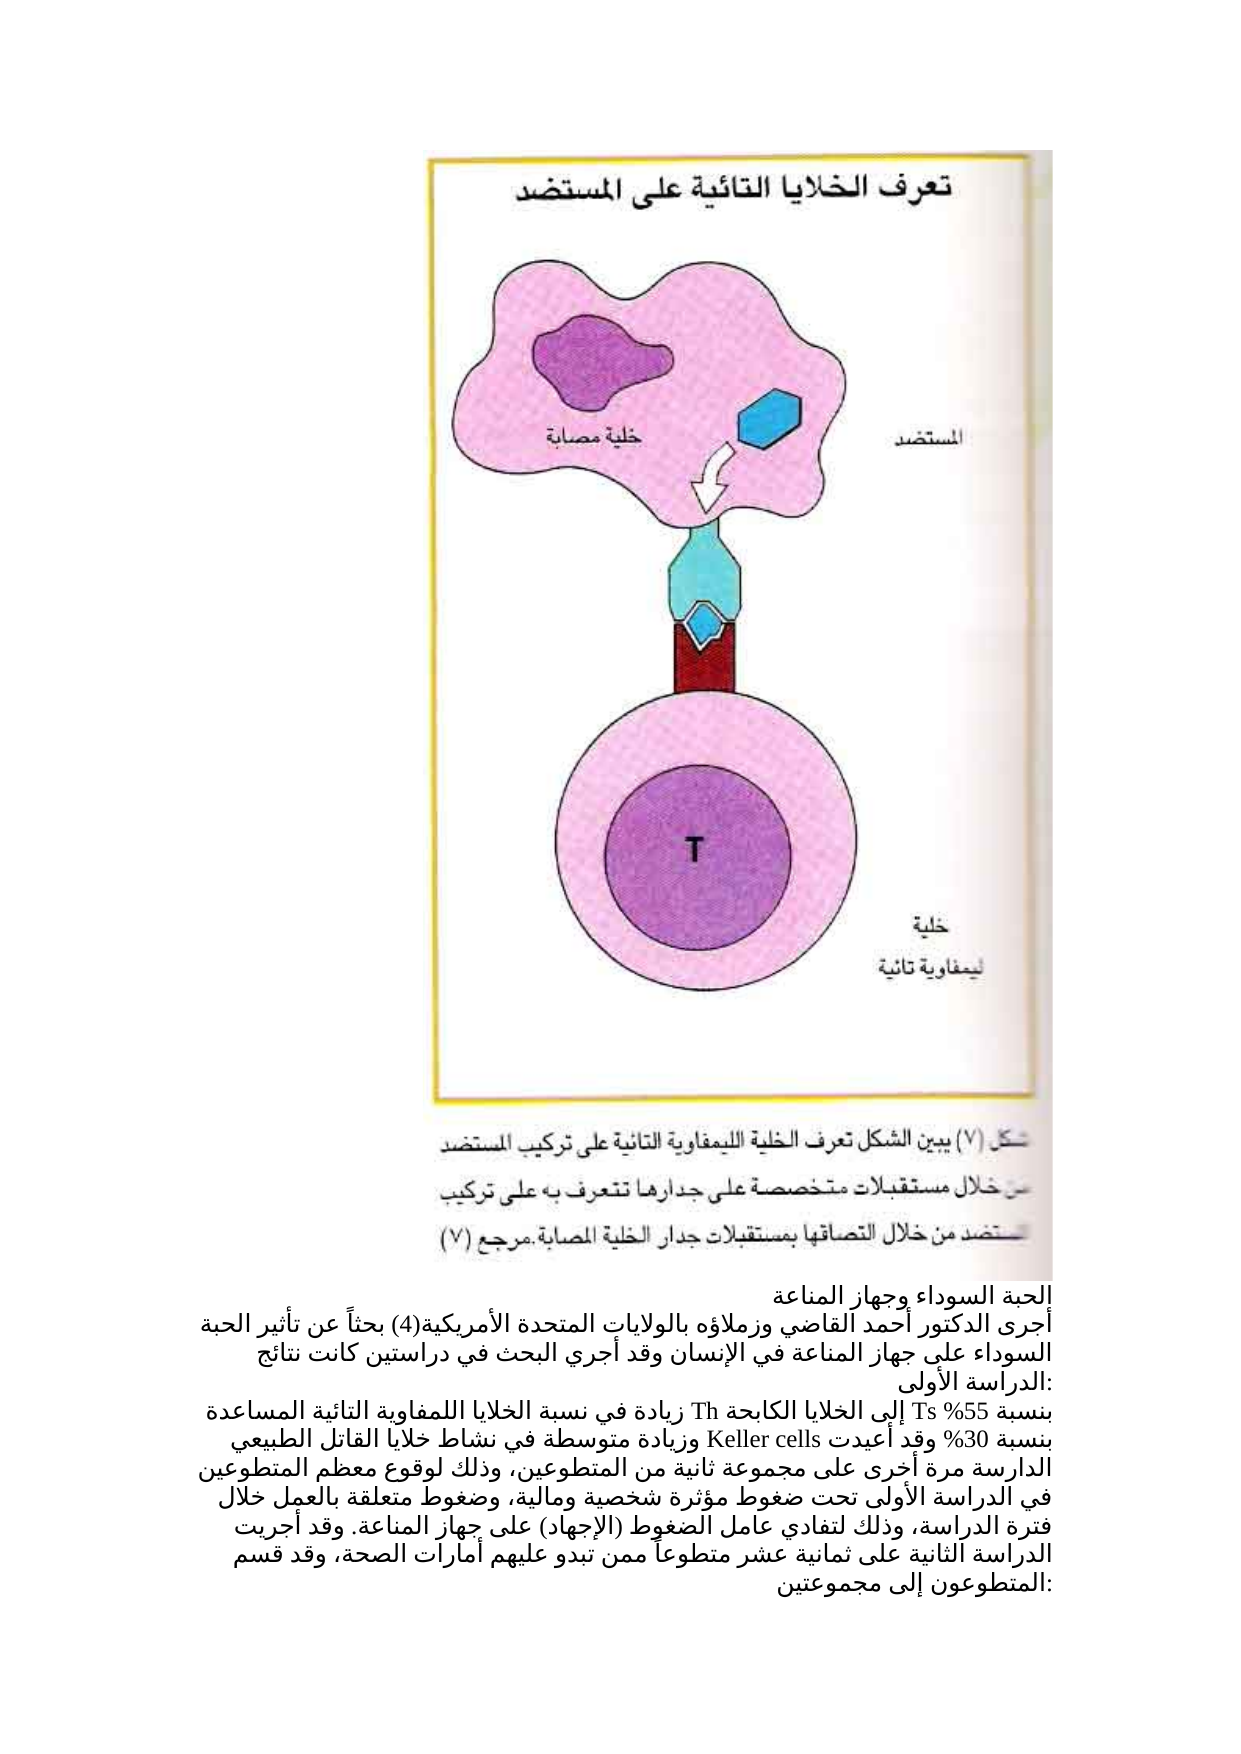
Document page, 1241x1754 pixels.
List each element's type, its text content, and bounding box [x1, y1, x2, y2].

text الحبة السوداء وجهاز المناعة [187, 1281, 1053, 1309]
text زيادة في نسبة الخلايا اللمفاوية التائية المساعدة Th إلى الخلايا الكابحة Ts بنسبة 55% وزيادة متوسطة في نشاط خلايا القاتل الطبيعي Keller cells بنسبة 30% وقد أعيدت الدارسة مرة أخرى على مجموعة ثانية من المتطوعين، وذلك لوقوع معظم المتطوعين في الدراسة الأولى تحت ضغوط مؤثرة شخصية ومالية، وضغوط متعلقة بالعمل خلال فترة الدراسة، وذلك لتفادي عامل الضغوط (الإجهاد) على جهاز المناعة. وقد أجريت الدراسة الثانية على ثمانية عشر متطوعاً ممن تبدو عليهم أمارات الصحة، وقد قسم المتطوعون إلى مجموعتين: [187, 1396, 1053, 1597]
text أجرى الدكتور أحمد القاضي وزملاؤه بالولايات المتحدة الأمريكية(4) بحثاً عن تأثير الحبة السوداء على جهاز المناعة في الإنسان وقد أجري البحث في دراستين كانت نتائج الدراسة الأولى: [187, 1309, 1053, 1396]
picture [422, 150, 1053, 1281]
